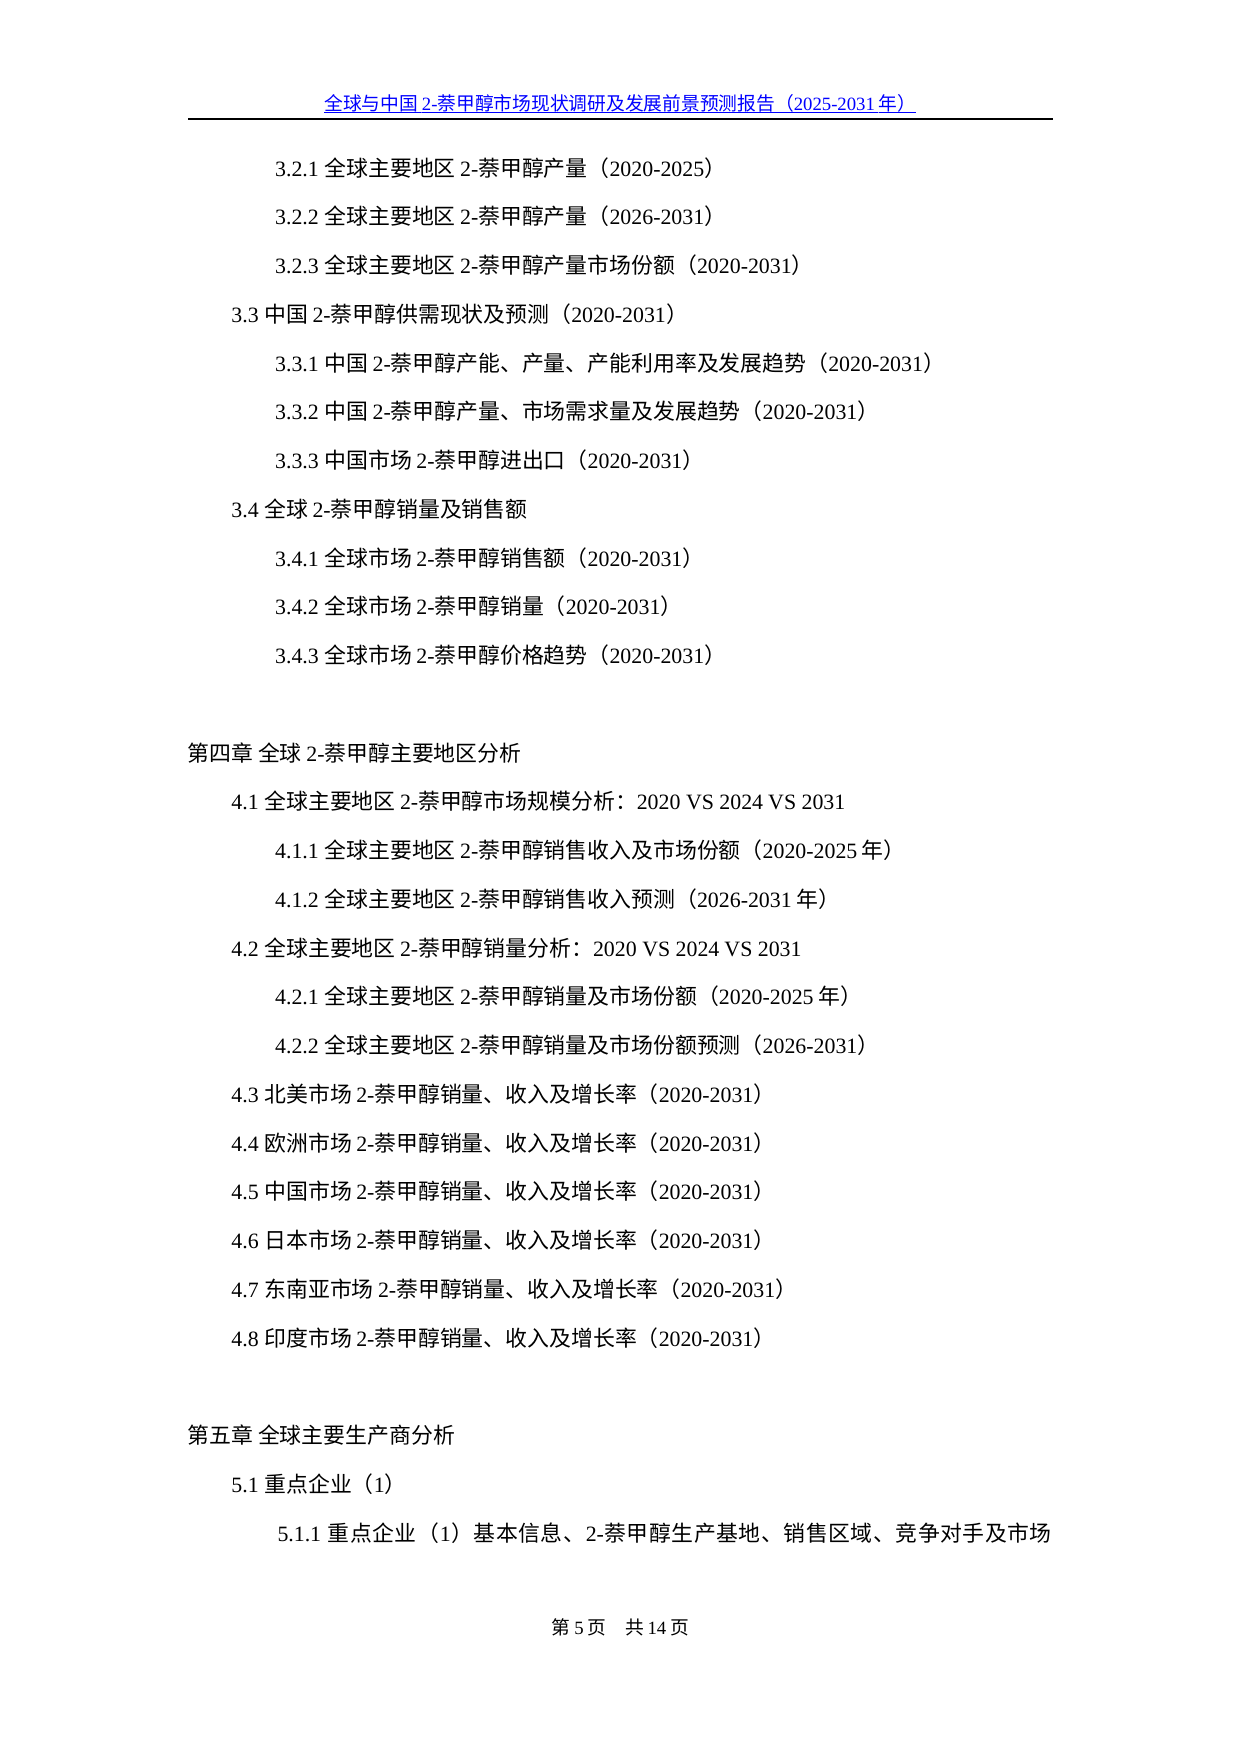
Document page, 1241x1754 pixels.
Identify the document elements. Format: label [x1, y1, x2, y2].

text [187, 150, 1053, 1548]
